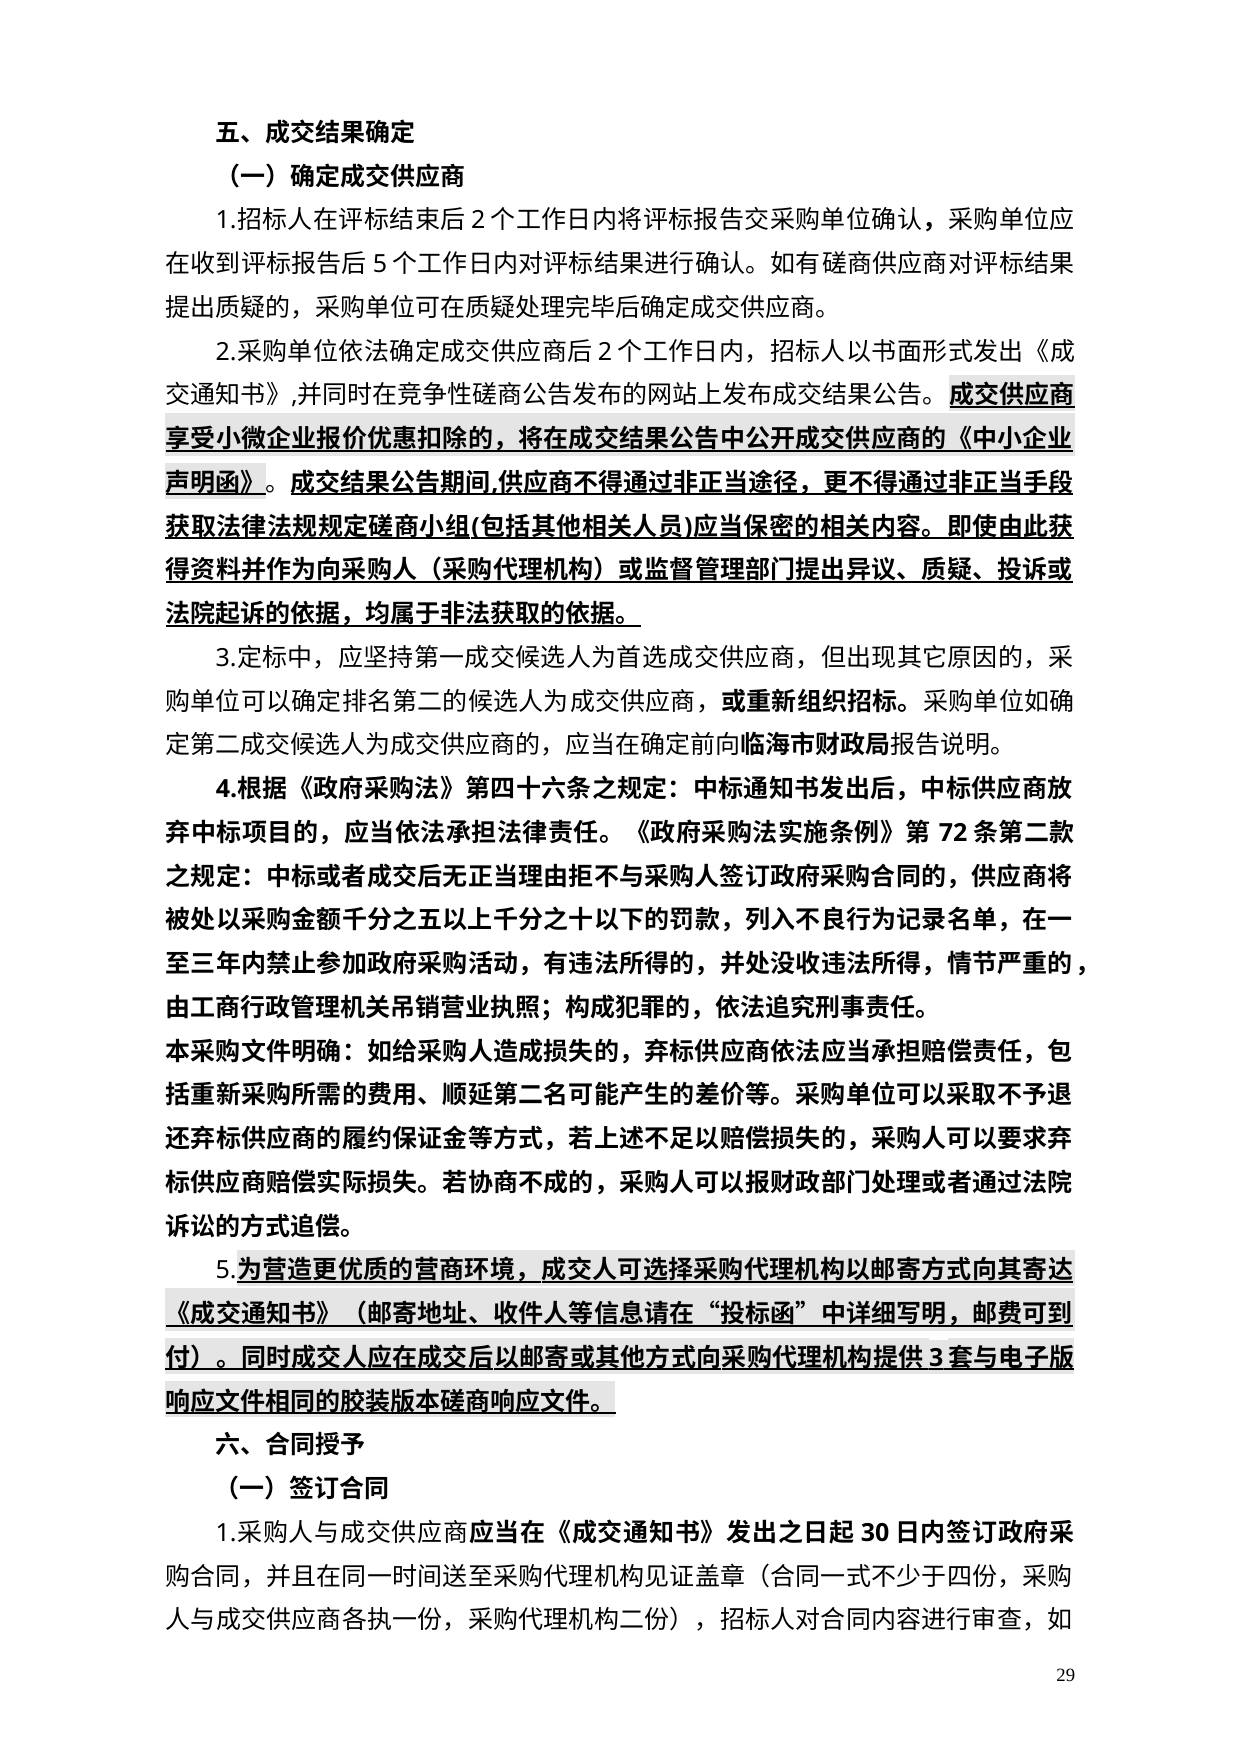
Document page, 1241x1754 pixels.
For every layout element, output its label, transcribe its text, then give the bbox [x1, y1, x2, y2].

text 4.根据《政府采购法》第四十六条之规定：中标通知书发出后，中标供应商放弃中标项目的，应当依法承担法律责任。《政府采购法实施条例》第72条第二款之规定：中标或者成交后无正当理由拒不与采购人签订政府采购合同的，供应商将被处以采购金额千分之五以上千分之十以下的罚款，列入不良行为记录名单，在一至三年内禁止参加政府采购活动，有违法所得的，并处没收违法所得，情节严重的，由工商行政管理机关吊销营业执照；构成犯罪的，依法追究刑事责任。 [165, 763, 1075, 1025]
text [165, 1506, 1075, 1638]
text 5.为营造更优质的营商环境，成交人可选择采购代理机构以邮寄方式向其寄达《成交通知书》（邮寄地址、收件人等信息请在“投标函”中详细写明，邮费可到付）。同时成交人应在成交后以邮寄或其他方式向采购代理机构提供3套与电子版响应文件相同的胶装版本磋商响应文件。 [165, 1331, 1075, 1419]
text 本采购文件明确：如给采购人造成损失的，弃标供应商依法应当承担赔偿责任，包括重新采购所需的费用、顺延第二名可能产生的差价等。采购单位可以采取不予退还弃标供应商的履约保证金等方式，若上述不足以赔偿损失的，采购人可以要求弃标供应商赔偿实际损失。若协商不成的，采购人可以报财政部门处理或者通过法院诉讼的方式追偿。 [165, 1025, 1075, 1244]
text 1.招标人在评标结束后2个工作日内将评标报告交采购单位确认，采购单位应在收到评标报告后5个工作日内对评标结果进行确认。如有磋商供应商对评标结果提出质疑的，采购单位可在质疑处理完毕后确定成交供应商。 [165, 194, 1075, 325]
text （一）确定成交供应商 [165, 150, 1075, 194]
text 3.定标中，应坚持第一成交候选人为首选成交供应商，但出现其它原因的，采购单位可以确定排名第二的候选人为成交供应商，或重新组织招标。采购单位如确定第二成交候选人为成交供应商的，应当在确定前向临海市财政局报告说明。 [165, 631, 1075, 763]
text 五、成交结果确定 [165, 106, 1075, 150]
text 2.采购单位依法确定成交供应商后2个工作日内，招标人以书面形式发出《成交通知书》,并同时在竞争性磋商公告发布的网站上发布成交结果公告。成交供应商享受小微企业报价优惠扣除的，将在成交结果公告中公开成交供应商的《中小企业声明函》。成交结果公告期间,供应商不得通过非正当途径，更不得通过非正当手段获取法律法规规定磋商小组(包括其他相关人员)应当保密的相关内容。即使由此获得资料并作为向采购人（采购代理机构）或监督管理部门提出异议、质疑、投诉或法院起诉的依据，均属于非法获取的依据。 [165, 325, 1075, 413]
text 六、合同授予 [165, 1419, 1075, 1463]
text （一）签订合同 [165, 1463, 1075, 1506]
text 2.采购单位依法确定成交供应商后2个工作日内，招标人以书面形式发出《成交通知书》,并同时在竞争性磋商公告发布的网站上发布成交结果公告。成交供应商享受小微企业报价优惠扣除的，将在成交结果公告中公开成交供应商的《中小企业声明函》。成交结果公告期间,供应商不得通过非正当途径，更不得通过非正当手段获取法律法规规定磋商小组(包括其他相关人员)应当保密的相关内容。即使由此获得资料并作为向采购人（采购代理机构）或监督管理部门提出异议、质疑、投诉或法院起诉的依据，均属于非法获取的依据。 [165, 456, 1075, 631]
text 5.为营造更优质的营商环境，成交人可选择采购代理机构以邮寄方式向其寄达《成交通知书》（邮寄地址、收件人等信息请在“投标函”中详细写明，邮费可到付）。同时成交人应在成交后以邮寄或其他方式向采购代理机构提供3套与电子版响应文件相同的胶装版本磋商响应文件。 [165, 1244, 1075, 1288]
